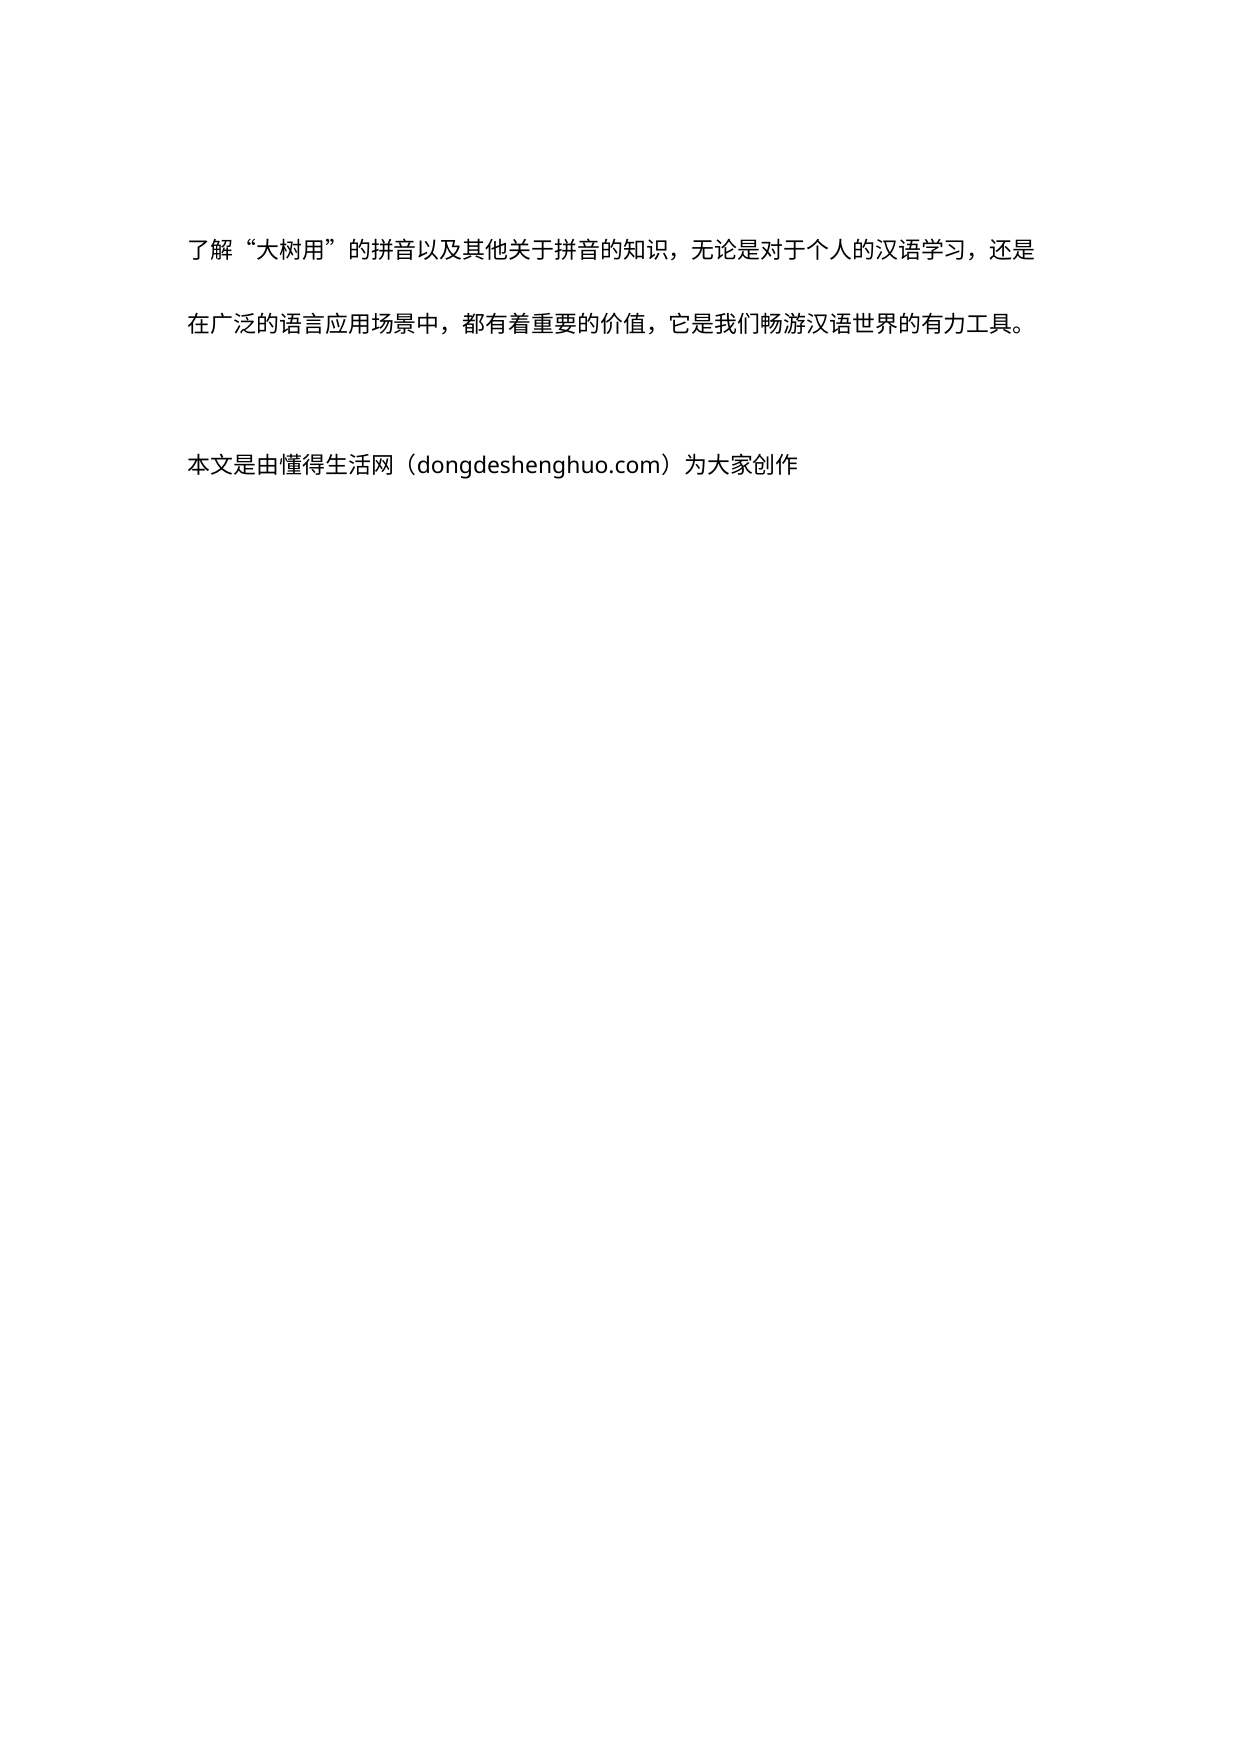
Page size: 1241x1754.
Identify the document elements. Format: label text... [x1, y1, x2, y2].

text 本文是由懂得生活网（dongdeshenghuo.com）为大家创作 [187, 431, 1053, 496]
text 了解“大树用”的拼音以及其他关于拼音的知识，无论是对于个人的汉语学习，还是在广泛的语言应用场景中，都有着重要的价值，它是我们畅游汉语世界的有力工具。 [187, 216, 1053, 356]
